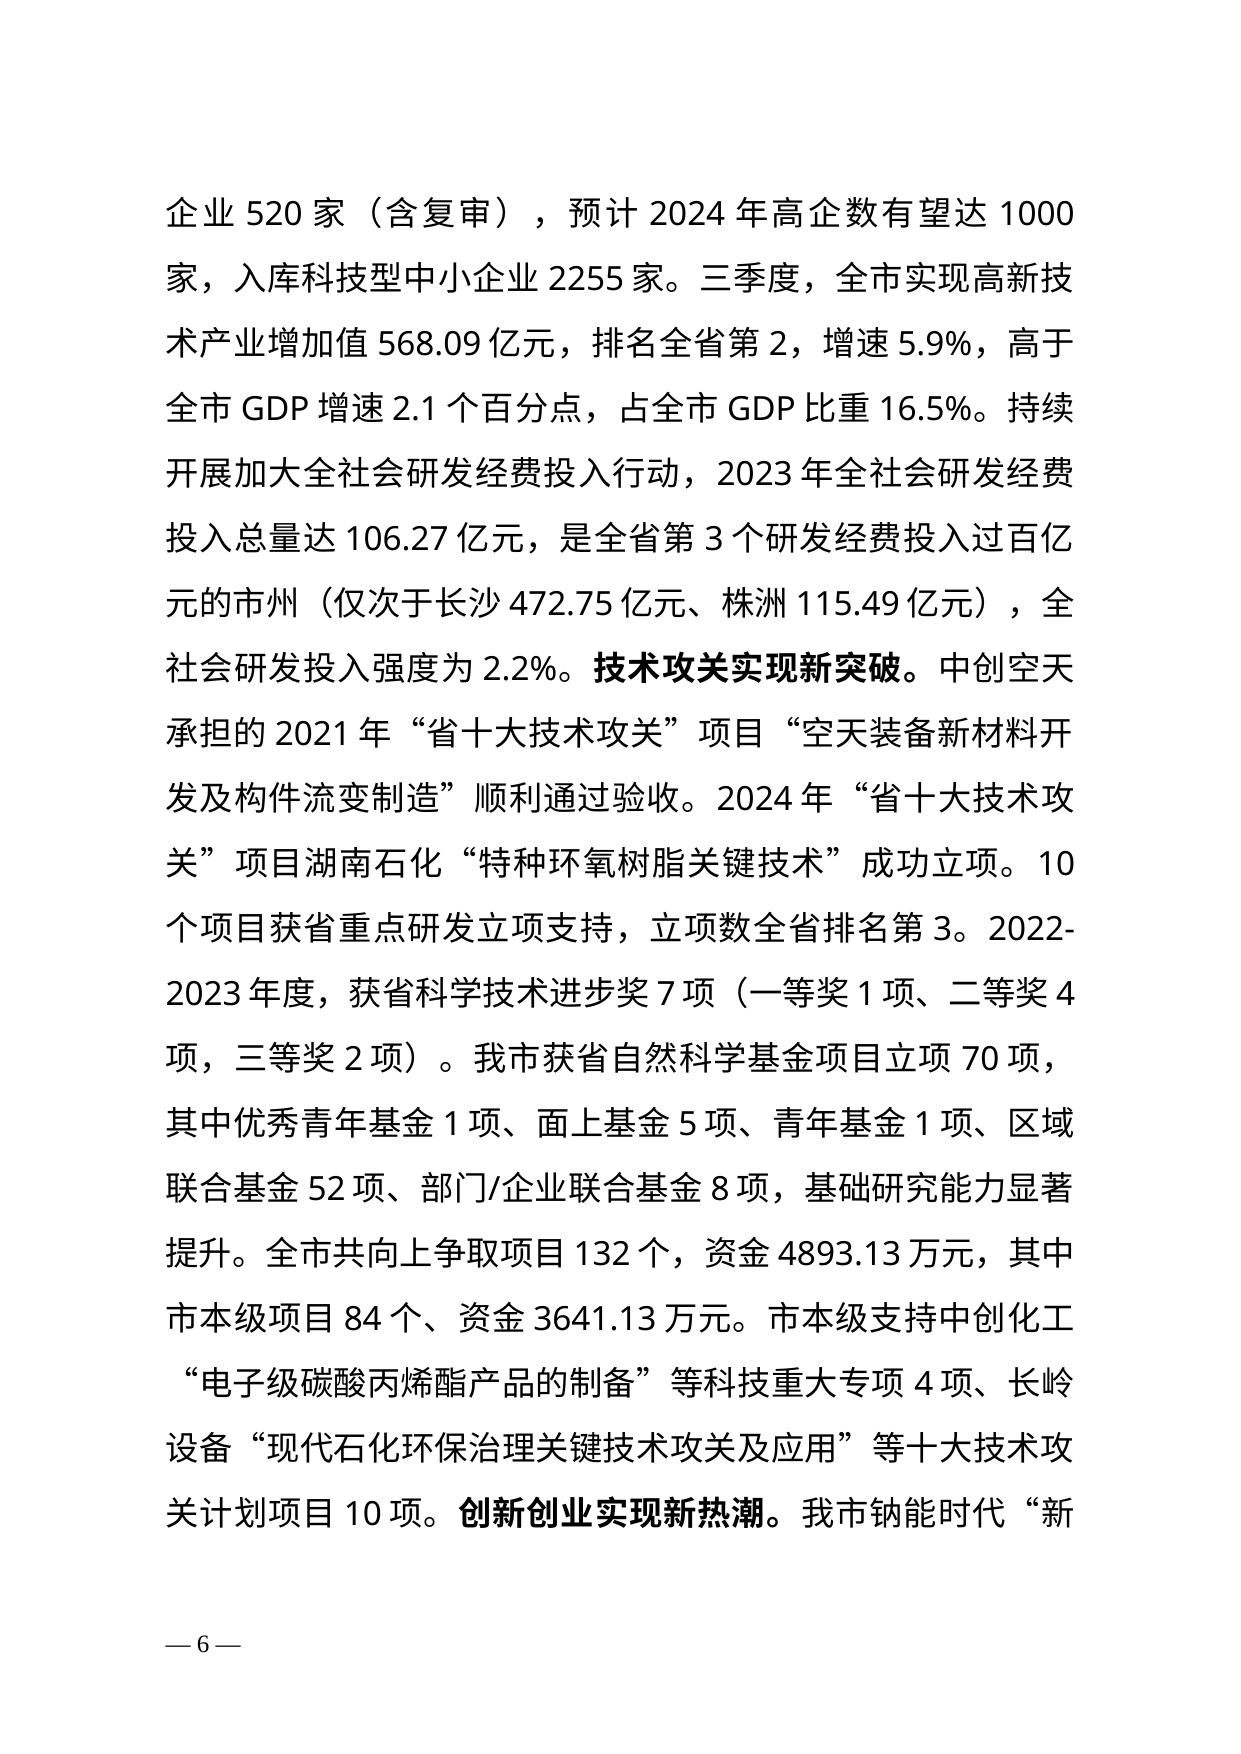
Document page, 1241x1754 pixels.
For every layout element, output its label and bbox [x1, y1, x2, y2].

text [165, 178, 1075, 1543]
